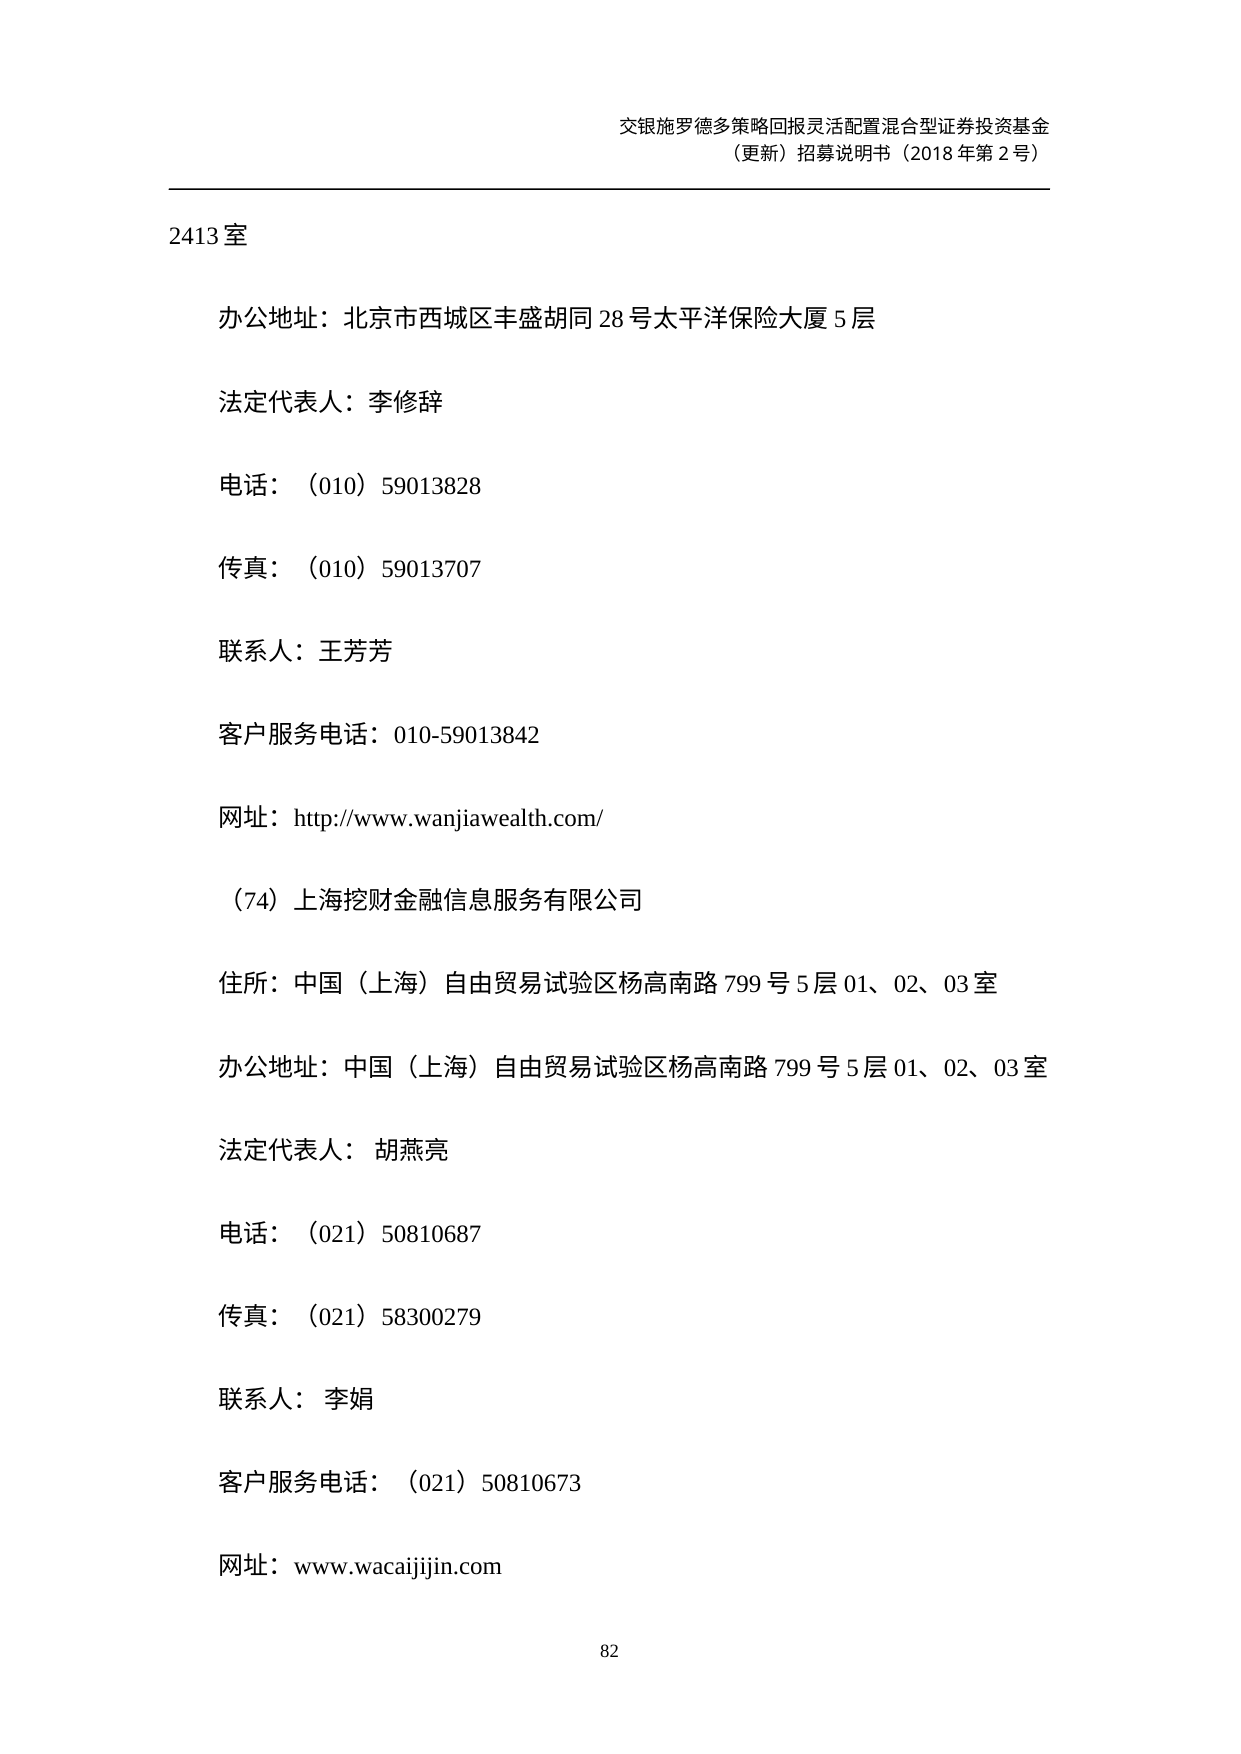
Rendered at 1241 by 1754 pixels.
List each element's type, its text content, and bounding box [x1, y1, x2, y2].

text 住所：中国（上海）自由贸易试验区杨高南路799号5层01、02、03室 [169, 949, 1050, 1014]
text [169, 201, 1050, 266]
text 法定代表人：李修辞 [169, 368, 1050, 433]
text （74）上海挖财金融信息服务有限公司 [169, 866, 1050, 931]
text 法定代表人： 胡燕亮 [169, 1116, 1050, 1181]
text 网址：http://www.wanjiawealth.com/ [169, 783, 1050, 848]
text 客户服务电话：（021）50810673 [169, 1448, 1050, 1513]
text 办公地址：北京市西城区丰盛胡同28号太平洋保险大厦5层 [169, 284, 1050, 349]
text 传真：（010）59013707 [169, 534, 1050, 599]
text 联系人： 李娟 [169, 1365, 1050, 1430]
text 电话：（021）50810687 [169, 1199, 1050, 1264]
text 客户服务电话：010-59013842 [169, 700, 1050, 765]
text 联系人：王芳芳 [169, 617, 1050, 682]
text 传真：（021）58300279 [169, 1282, 1050, 1347]
text 电话：（010）59013828 [169, 451, 1050, 516]
text 网址：www.wacaijijin.com [169, 1531, 1050, 1596]
text 办公地址：中国（上海）自由贸易试验区杨高南路799号5层01、02、03室 [169, 1033, 1050, 1098]
